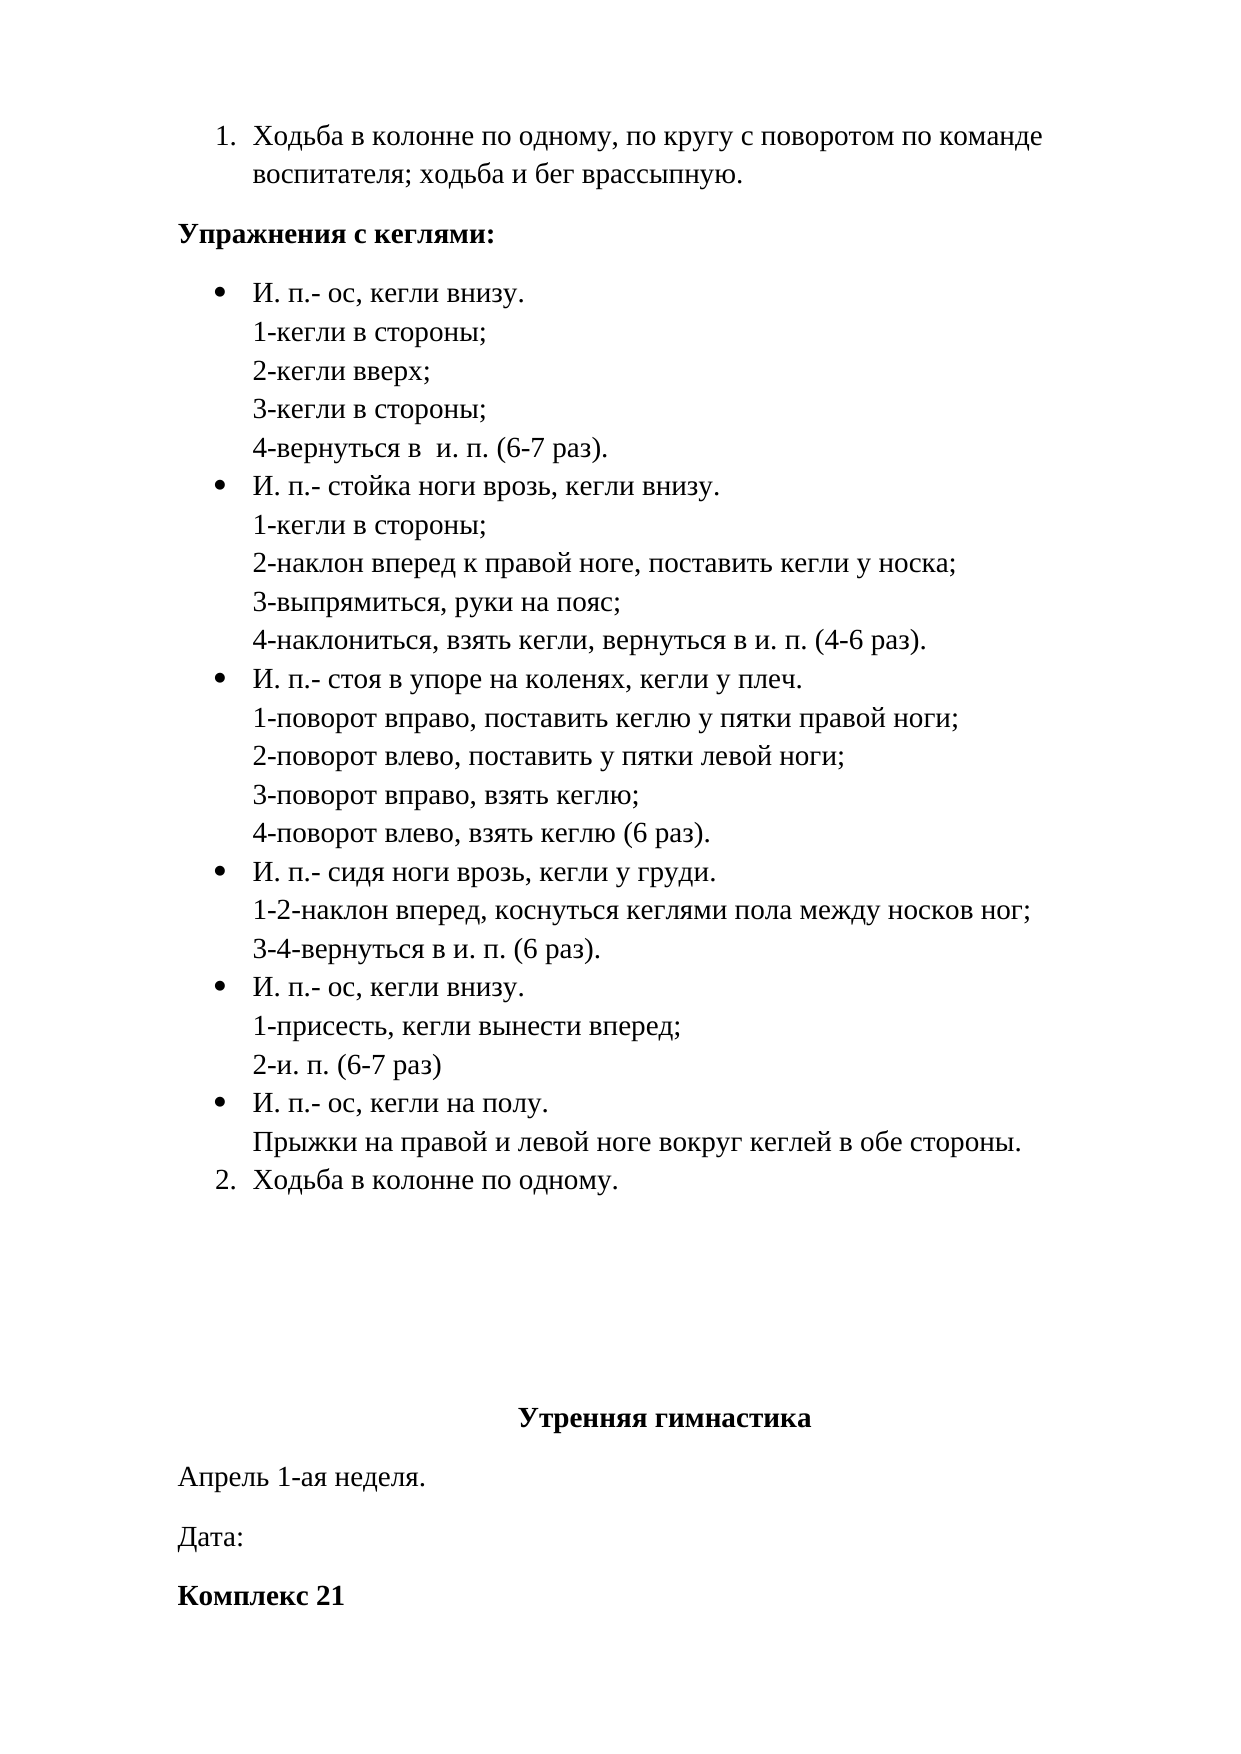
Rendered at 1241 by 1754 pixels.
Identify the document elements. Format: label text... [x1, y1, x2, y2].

list 3-кегли в стороны; [252, 391, 1152, 425]
text Упражнения с кеглями: [177, 216, 1152, 249]
list 2-кегли вверх; [252, 353, 1152, 386]
list 3-выпрямиться, руки на пояс; [252, 584, 1152, 617]
text Комплекс 21 [177, 1578, 1152, 1612]
list 2-и. п. (6-7 раз) [252, 1047, 1152, 1080]
list И. п.- стойка ноги врозь, кегли внизу. [215, 468, 1152, 502]
text Утренняя гимнастика [177, 1400, 1152, 1433]
list И. п.- ос, кегли внизу. [215, 969, 1152, 1003]
list Ходьба в колонне по одному. [215, 1162, 1152, 1196]
list 1-кегли в стороны; [252, 507, 1152, 540]
list 4-вернуться в и. п. (6-7 раз). [252, 430, 1152, 463]
list И. п.- сидя ноги врозь, кегли у груди. [215, 854, 1152, 887]
list Прыжки на правой и левой ноге вокруг кеглей в обе стороны. [252, 1124, 1152, 1157]
list И. п.- ос, кегли на полу. [215, 1085, 1152, 1119]
list 4-наклониться, взять кегли, вернуться в и. п. (4-6 раз). [252, 622, 1152, 656]
list 4-поворот влево, взять кеглю (6 раз). [252, 815, 1152, 849]
list И. п.- стоя в упоре на коленях, кегли у плеч. [215, 661, 1152, 695]
list Ходьба в колонне по одному, по кругу с поворотом по команде воспитателя; ходьба и бег врассыпную. [215, 118, 1152, 190]
list 2-наклон вперед к правой ноге, поставить кегли у носка; [252, 545, 1152, 579]
list 1-2-наклон вперед, коснуться кеглями пола между носков ног; [252, 892, 1152, 926]
list 1-присесть, кегли вынести вперед; [252, 1008, 1152, 1042]
list И. п.- ос, кегли внизу. [215, 275, 1152, 309]
list 1-поворот вправо, поставить кеглю у пятки правой ноги; [252, 700, 1152, 733]
list 3-4-вернуться в и. п. (6 раз). [252, 931, 1152, 964]
list 2-поворот влево, поставить у пятки левой ноги; [252, 738, 1152, 772]
text Дата: [177, 1519, 1152, 1552]
list 3-поворот вправо, взять кеглю; [252, 777, 1152, 810]
text Апрель 1-ая неделя. [177, 1459, 1152, 1493]
list 1-кегли в стороны; [252, 314, 1152, 348]
